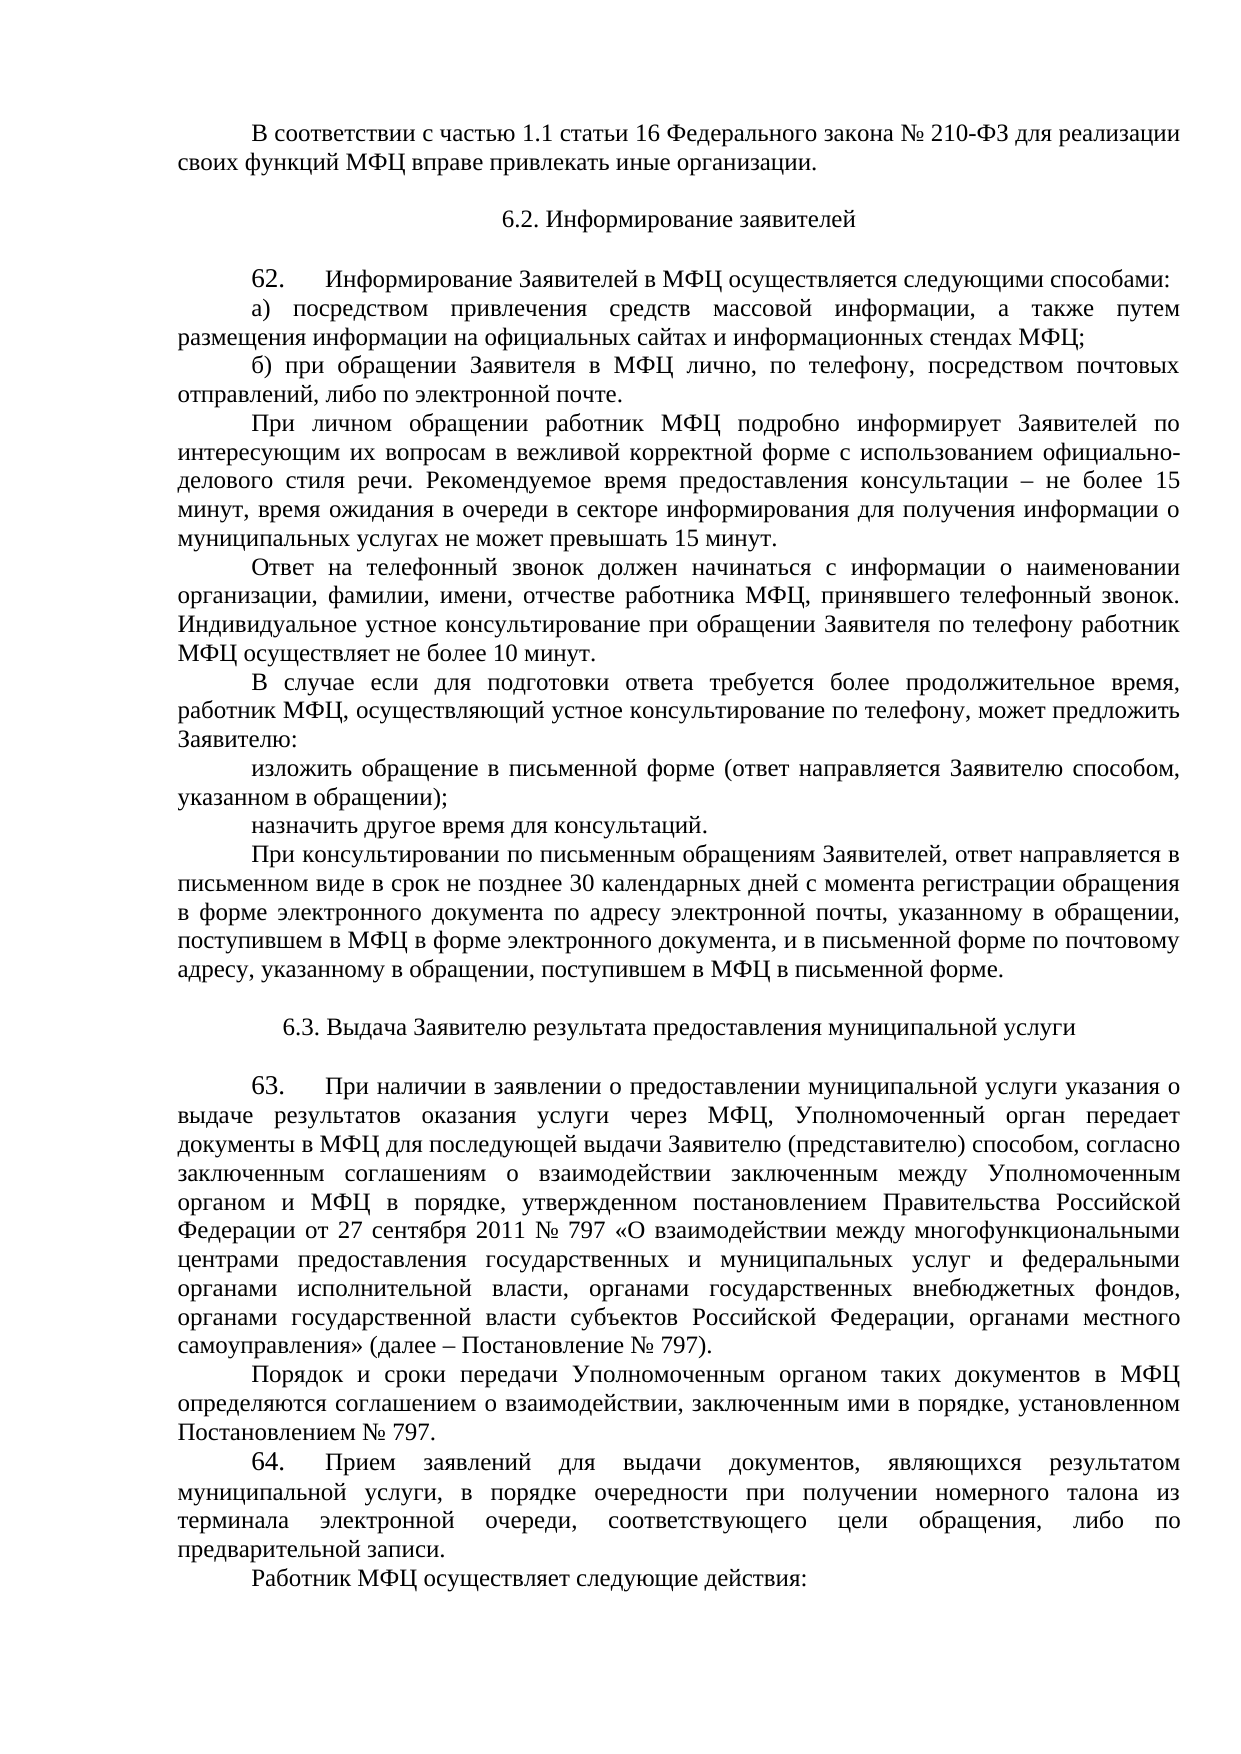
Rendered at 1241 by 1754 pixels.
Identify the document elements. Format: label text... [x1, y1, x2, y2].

text 6.3. Выдача Заявителю результата предоставления муниципальной услуги [177, 1012, 1181, 1041]
text При личном обращении работник МФЦ подробно информирует Заявителей по интересующим их вопросам в вежливой корректной форме с использованием официально-делового стиля речи. Рекомендуемое время предоставления консультации – не более 15 минут, время ожидания в очереди в секторе информирования для получения информации о муниципальных услугах не может превышать 15 минут. [177, 408, 1181, 552]
text Работник МФЦ осуществляет следующие действия: [177, 1563, 1181, 1592]
text а) посредством привлечения средств массовой информации, а также путем размещения информации на официальных сайтах и информационных стендах МФЦ; [177, 293, 1181, 351]
text В случае если для подготовки ответа требуется более продолжительное время, работник МФЦ, осуществляющий устное консультирование по телефону, может предложить Заявителю: [177, 667, 1181, 753]
text Ответ на телефонный звонок должен начинаться с информации о наименовании организации, фамилии, имени, отчестве работника МФЦ, принявшего телефонный звонок. Индивидуальное устное консультирование при обращении Заявителя по телефону работник МФЦ осуществляет не более 10 минут. [177, 552, 1181, 667]
text При консультировании по письменным обращениям Заявителей, ответ направляется в письменном виде в срок не позднее 30 календарных дней с момента регистрации обращения в форме электронного документа по адресу электронной почты, указанному в обращении, поступившем в МФЦ в форме электронного документа, и в письменной форме по почтовому адресу, указанному в обращении, поступившем в МФЦ в письменной форме. [177, 839, 1181, 983]
text Порядок и сроки передачи Уполномоченным органом таких документов в МФЦ определяются соглашением о взаимодействии, заключенным ими в порядке, установленном Постановлением № 797. [177, 1359, 1181, 1445]
list Информирование Заявителей в МФЦ осуществляется следующими способами: [177, 262, 1181, 293]
text 6.2. Информирование заявителей [176, 204, 1181, 233]
text В соответствии с частью 1.1 статьи 16 Федерального закона № 210-ФЗ для реализации своих функций МФЦ вправе привлекать иные организации. [177, 118, 1181, 176]
text б) при обращении Заявителя в МФЦ лично, по телефону, посредством почтовых отправлений, либо по электронной почте. [177, 351, 1181, 408]
text назначить другое время для консультаций. [177, 811, 1181, 839]
list Прием заявлений для выдачи документов, являющихся результатом муниципальной услуги, в порядке очередности при получении номерного талона из терминала электронной очереди, соответствующего цели обращения, либо по предварительной записи. [177, 1445, 1181, 1563]
list При наличии в заявлении о предоставлении муниципальной услуги указания о выдаче результатов оказания услуги через МФЦ, Уполномоченный орган передает документы в МФЦ для последующей выдачи Заявителю (представителю) способом, согласно заключенным соглашениям о взаимодействии заключенным между Уполномоченным органом и МФЦ в порядке, утвержденном постановлением Правительства Российской Федерации от 27 сентября 2011 № 797 «О взаимодействии между многофункциональными центрами предоставления государственных и муниципальных услуг и федеральными органами исполнительной власти, органами государственных внебюджетных фондов, органами государственной власти субъектов Российской Федерации, органами местного самоуправления» (далее – Постановление № 797). [177, 1069, 1181, 1359]
text изложить обращение в письменной форме (ответ направляется Заявителю способом, указанном в обращении); [177, 753, 1181, 811]
